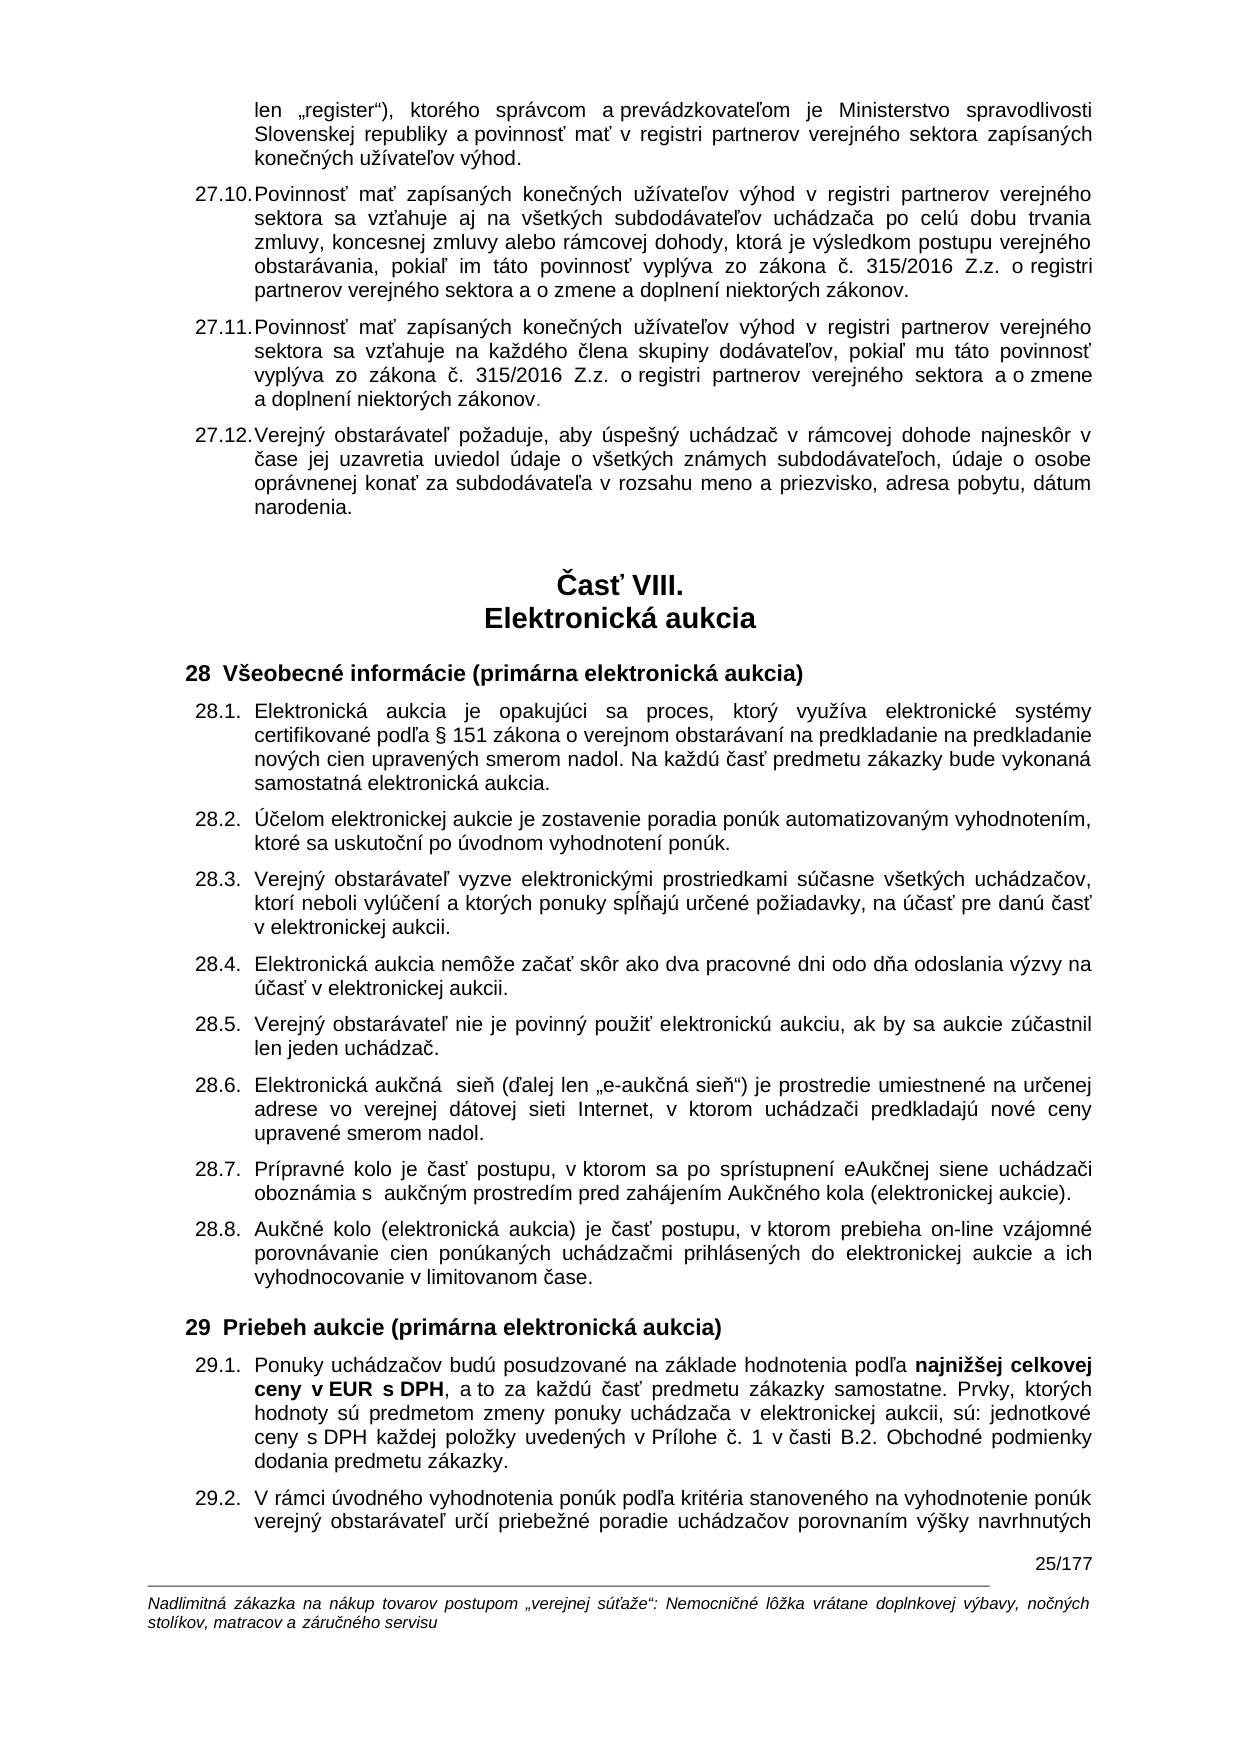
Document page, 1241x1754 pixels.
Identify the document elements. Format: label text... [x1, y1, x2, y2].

list Elektronická aukcia nemôže začať skôr ako dva pracovné dni odo dňa odoslania výzvy na účasť v elektronickej aukcii. [195, 952, 1092, 999]
list Verejný obstarávateľ nie je povinný použiť elektronickú aukciu, ak by sa aukcie zúčastnil len jeden uchádzač. [195, 1012, 1092, 1060]
list Verejný obstarávateľ požaduje, aby úspešný uchádzač v rámcovej dohode najneskôr v čase jej uzavretia uviedol údaje o všetkých známych subdodávateľoch, údaje o osobe oprávnenej konať za subdodávateľa v rozsahu meno a priezvisko, adresa pobytu, dátum narodenia. [195, 423, 1092, 519]
list Povinnosť mať zapísaných konečných užívateľov výhod v registri partnerov verejného sektora sa vzťahuje aj na všetkých subdodávateľov uchádzača po celú dobu trvania zmluvy, koncesnej zmluvy alebo rámcovej dohody, ktorá je výsledkom postupu verejného obstarávania, pokiaľ im táto povinnosť vyplýva zo zákona č. 315/2016 Z.z. o registri partnerov verejného sektora a o zmene a doplnení niektorých zákonov. [195, 182, 1092, 302]
list Účelom elektronickej aukcie je zostavenie poradia ponúk automatizovaným vyhodnotením, ktoré sa uskutoční po úvodnom vyhodnotení ponúk. [195, 807, 1092, 855]
subtitle Všeobecné informácie (primárna elektronická aukcia) [185, 660, 1092, 686]
list Ponuky uchádzačov budú posudzované na základe hodnotenia podľa najnižšej celkovej ceny v EUR s DPH, a to za každú časť predmetu zákazky samostatne. Prvky, ktorých hodnoty sú predmetom zmeny ponuky uchádzača v elektronickej aukcii, sú: jednotkové ceny s DPH každej položky uvedených v Prílohe č. 1 v časti B.2. Obchodné podmienky dodania predmetu zákazky. [195, 1353, 1092, 1473]
list Verejný obstarávateľ vyzve elektronickými prostriedkami súčasne všetkých uchádzačov, ktorí neboli vylúčení a ktorých ponuky spĺňajú určené požiadavky, na účasť pre danú časť v elektronickej aukcii. [195, 867, 1092, 939]
subtitle Časť VIII. [148, 568, 1092, 601]
list Elektronická aukčná sieň (ďalej len „e-aukčná sieň“) je prostredie umiestnené na určenej adrese vo verejnej dátovej sieti Internet, v ktorom uchádzači predkladajú nové ceny upravené smerom nadol. [195, 1072, 1092, 1144]
subtitle Priebeh aukcie (primárna elektronická aukcia) [185, 1314, 1092, 1341]
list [195, 1485, 1092, 1533]
list Elektronická aukcia je opakujúci sa proces, ktorý využíva elektronické systémy certifikované podľa § 151 zákona o verejnom obstarávaní na predkladanie na predkladanie nových cien upravených smerom nadol. Na každú časť predmetu zákazky bude vykonaná samostatná elektronická aukcia. [195, 698, 1092, 794]
subtitle Elektronická aukcia [148, 601, 1092, 635]
list Aukčné kolo (elektronická aukcia) je časť postupu, v ktorom prebieha on-line vzájomné porovnávanie cien ponúkaných uchádzačmi prihlásených do elektronickej aukcie a ich vyhodnocovanie v limitovanom čase. [195, 1217, 1092, 1289]
list Povinnosť mať zapísaných konečných užívateľov výhod v registri partnerov verejného sektora sa vzťahuje na každého člena skupiny dodávateľov, pokiaľ mu táto povinnosť vyplýva zo zákona č. 315/2016 Z.z. o registri partnerov verejného sektora a o zmene a doplnení niektorých zákonov. [195, 314, 1092, 410]
list Prípravné kolo je časť postupu, v ktorom sa po sprístupnení eAukčnej siene uchádzači oboznámia s aukčným prostredím pred zahájením Aukčného kola (elektronickej aukcie). [195, 1157, 1092, 1205]
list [195, 98, 1092, 170]
